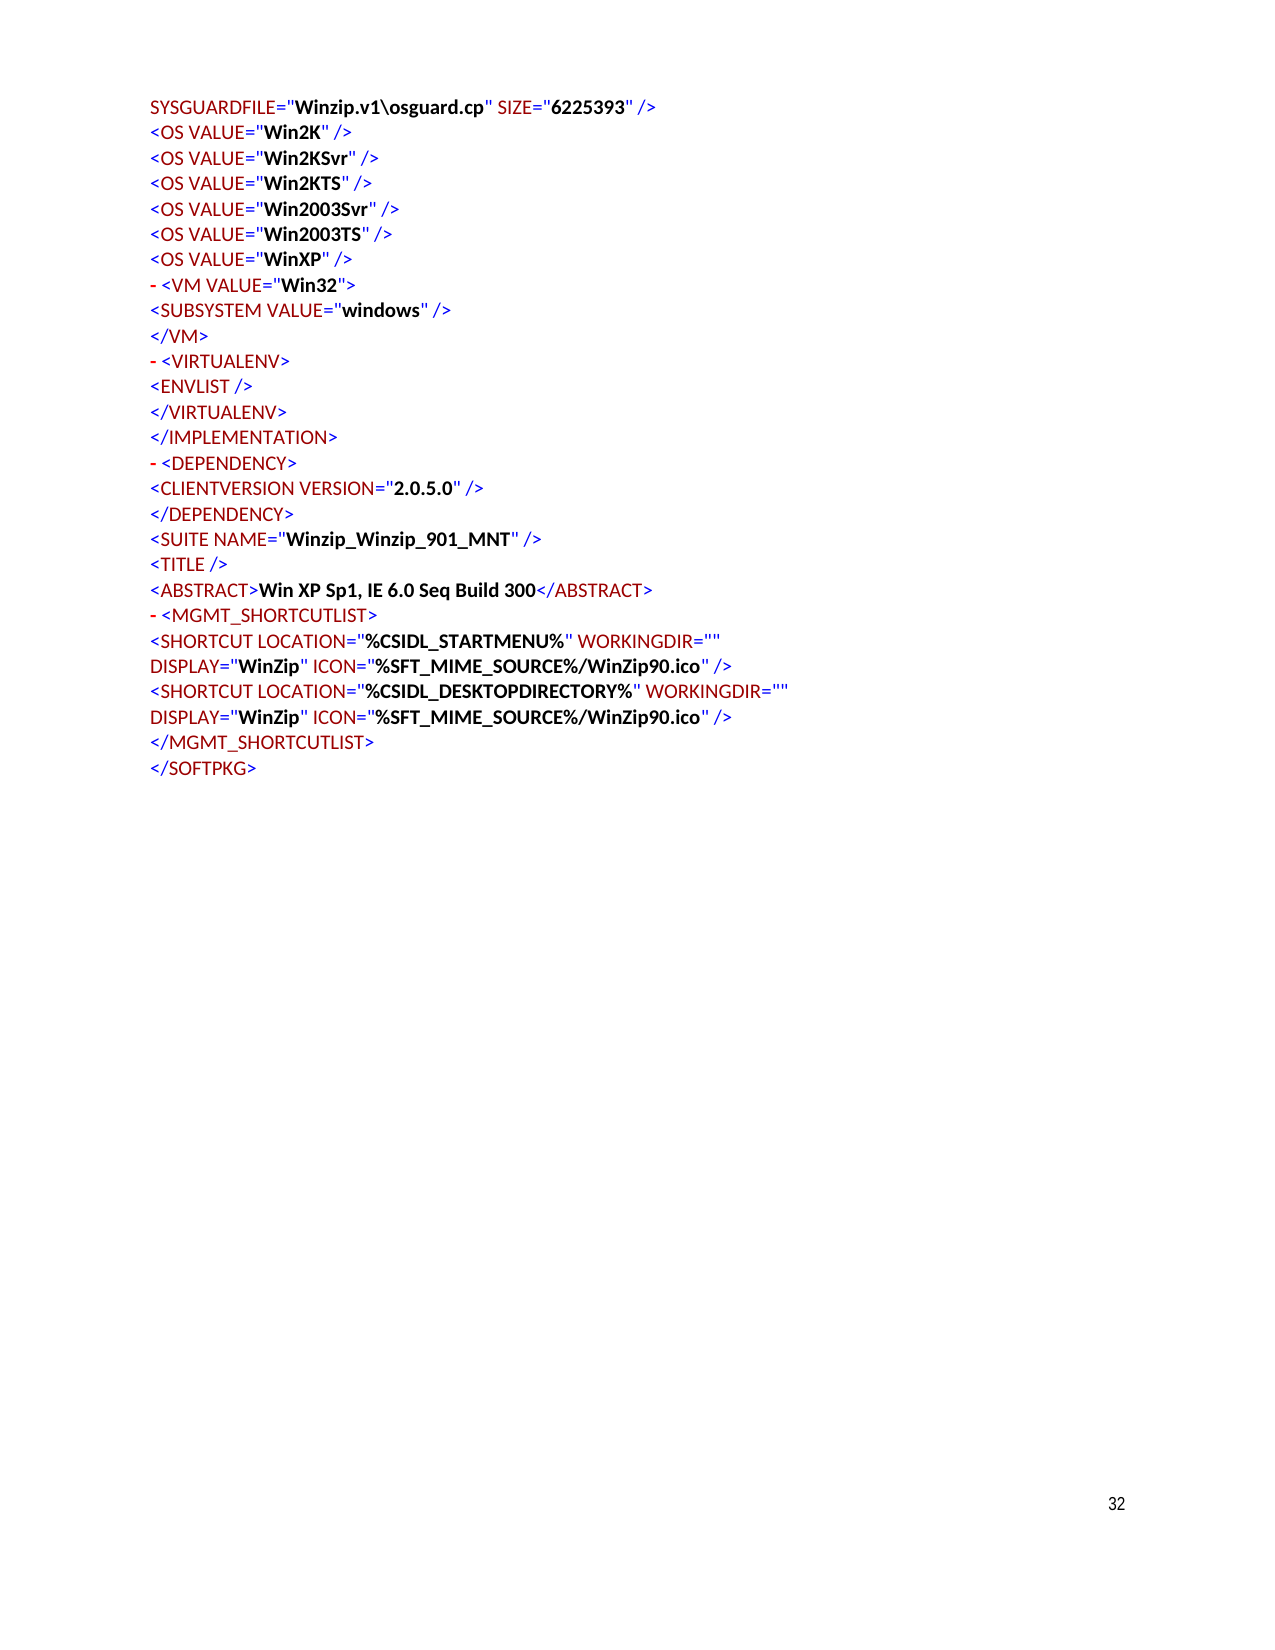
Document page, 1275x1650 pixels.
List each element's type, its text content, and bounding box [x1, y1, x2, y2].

text <OS VALUE="Win2KTS" /> [150, 170, 1125, 196]
text - <MGMT_SHORTCUTLIST> [150, 602, 1125, 628]
text <SUITE NAME="Winzip_Winzip_901_MNT" /> [150, 526, 1125, 552]
text </VM> [150, 323, 1125, 348]
text DISPLAY="WinZip" ICON="%SFT_MIME_SOURCE%/WinZip90.ico" /> [150, 653, 1125, 679]
text <ENVLIST /> [150, 374, 1125, 399]
text <SHORTCUT LOCATION="%CSIDL_STARTMENU%" WORKINGDIR="" [150, 628, 1125, 653]
text - <VM VALUE="Win32"> [150, 272, 1125, 297]
text <OS VALUE="Win2K" /> [150, 119, 1125, 145]
text <SHORTCUT LOCATION="%CSIDL_DESKTOPDIRECTORY%" WORKINGDIR="" [150, 679, 1125, 704]
text DISPLAY="WinZip" ICON="%SFT_MIME_SOURCE%/WinZip90.ico" /> [150, 704, 1125, 729]
text <CLIENTVERSION VERSION="2.0.5.0" /> [150, 475, 1125, 501]
text SYSGUARDFILE="Winzip.v1\osguard.cp" SIZE="6225393" /> [150, 94, 1125, 119]
text <OS VALUE="Win2KSvr" /> [150, 145, 1125, 170]
text <TITLE /> [150, 552, 1125, 577]
text <OS VALUE="WinXP" /> [150, 247, 1125, 272]
text <OS VALUE="Win2003TS" /> [150, 221, 1125, 247]
text </SOFTPKG> [150, 755, 1125, 780]
text - <DEPENDENCY> [150, 450, 1125, 475]
text <OS VALUE="Win2003Svr" /> [150, 196, 1125, 221]
text </DEPENDENCY> [150, 501, 1125, 526]
text - <VIRTUALENV> [150, 348, 1125, 374]
text </MGMT_SHORTCUTLIST> [150, 729, 1125, 755]
text </VIRTUALENV> [150, 399, 1125, 424]
text <ABSTRACT>Win XP Sp1, IE 6.0 Seq Build 300</ABSTRACT> [150, 577, 1125, 602]
text </IMPLEMENTATION> [150, 424, 1125, 450]
text <SUBSYSTEM VALUE="windows" /> [150, 297, 1125, 323]
